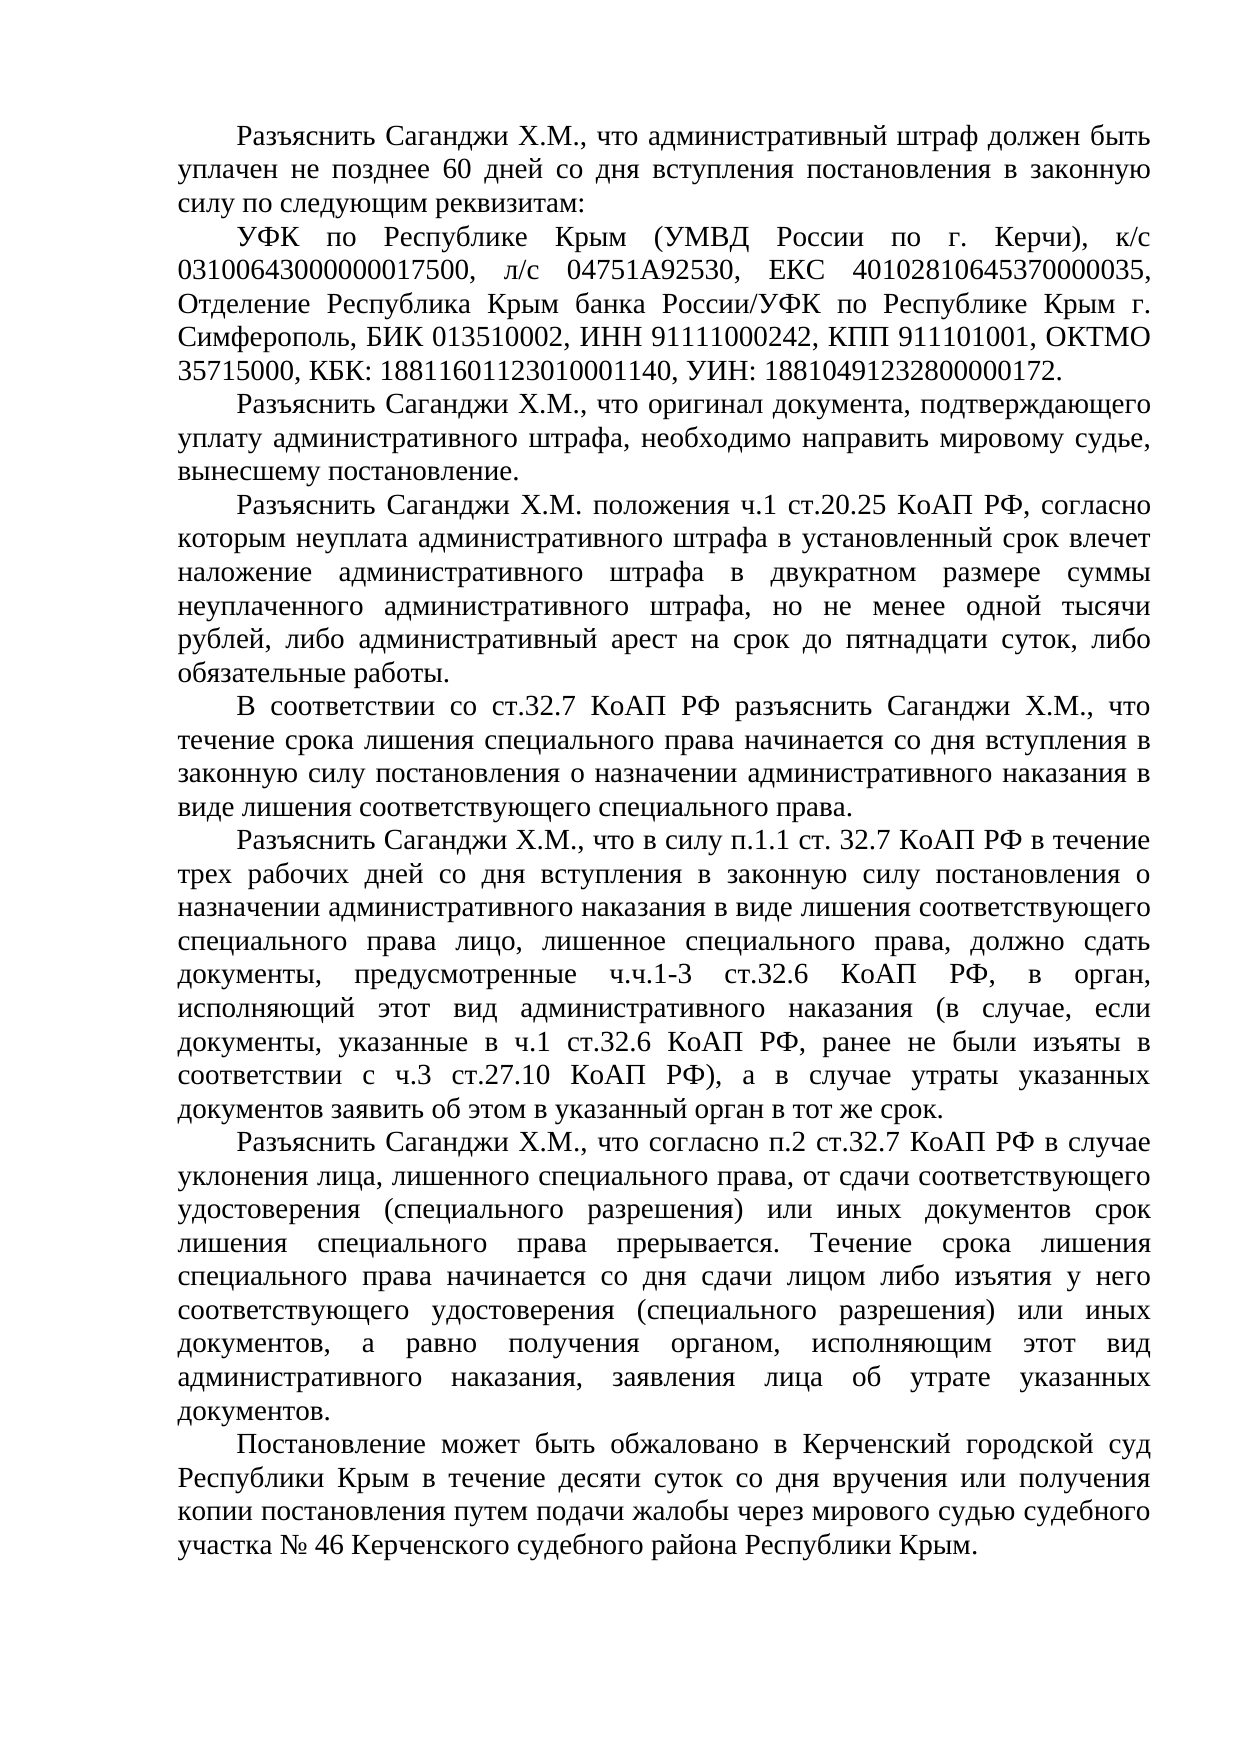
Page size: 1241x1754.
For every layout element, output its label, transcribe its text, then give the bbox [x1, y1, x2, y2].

text Разъяснить Саганджи Х.М., что согласно п.2 ст.32.7 КоАП РФ в случае уклонения лица, лишенного специального права, от сдачи соответствующего удостоверения (специального разрешения) или иных документов срок лишения специального права прерывается. Течение срока лишения специального права начинается со дня сдачи лицом либо изъятия у него соответствующего удостоверения (специального разрешения) или иных документов, а равно получения органом, исполняющим этот вид административного наказания, заявления лица об утрате указанных документов. [177, 1124, 1152, 1426]
text Разъяснить Саганджи Х.М., что административный штраф должен быть уплачен не позднее 60 дней со дня вступления постановления в законную силу по следующим реквизитам: [177, 118, 1152, 219]
text Разъяснить Саганджи Х.М., что в силу п.1.1 ст. 32.7 КоАП РФ в течение трех рабочих дней со дня вступления в законную силу постановления о назначении административного наказания в виде лишения соответствующего специального права лицо, лишенное специального права, должно сдать документы, предусмотренные ч.ч.1-3 ст.32.6 КоАП РФ, в орган, исполняющий этот вид административного наказания (в случае, если документы, указанные в ч.1 ст.32.6 КоАП РФ, ранее не были изъяты в соответствии с ч.3 ст.27.10 КоАП РФ), а в случае утраты указанных документов заявить об этом в указанный орган в тот же срок. [177, 822, 1152, 1124]
text В соответствии со ст.32.7 КоАП РФ разъяснить Саганджи Х.М., что течение срока лишения специального права начинается со дня вступления в законную силу постановления о назначении административного наказания в виде лишения соответствующего специального права. [177, 688, 1152, 822]
text Разъяснить Саганджи Х.М. положения ч.1 ст.20.25 КоАП РФ, согласно которым неуплата административного штрафа в установленный срок влечет наложение административного штрафа в двукратном размере суммы неуплаченного административного штрафа, но не менее одной тысячи рублей, либо административный арест на срок до пятнадцати суток, либо обязательные работы. [177, 487, 1152, 688]
text Разъяснить Саганджи Х.М., что оригинал документа, подтверждающего уплату административного штрафа, необходимо направить мировому судье, вынесшему постановление. [177, 386, 1152, 487]
text УФК по Республике Крым (УМВД России по г. Керчи), к/с 03100643000000017500, л/с 04751А92530, ЕКС 40102810645370000035, Отделение Республика Крым банка России/УФК по Республике Крым г. Симферополь, БИК 013510002, ИНН 91111000242, КПП 911101001, ОКТМО 35715000, КБК: 18811601123010001140, УИН: 18810491232800000172. [177, 219, 1152, 386]
text Постановление может быть обжаловано в Керченский городской суд Республики Крым в течение десяти суток со дня вручения или получения копии постановления путем подачи жалобы через мирового судью судебного участка № 46 Керченского судебного района Республики Крым. [177, 1426, 1152, 1560]
